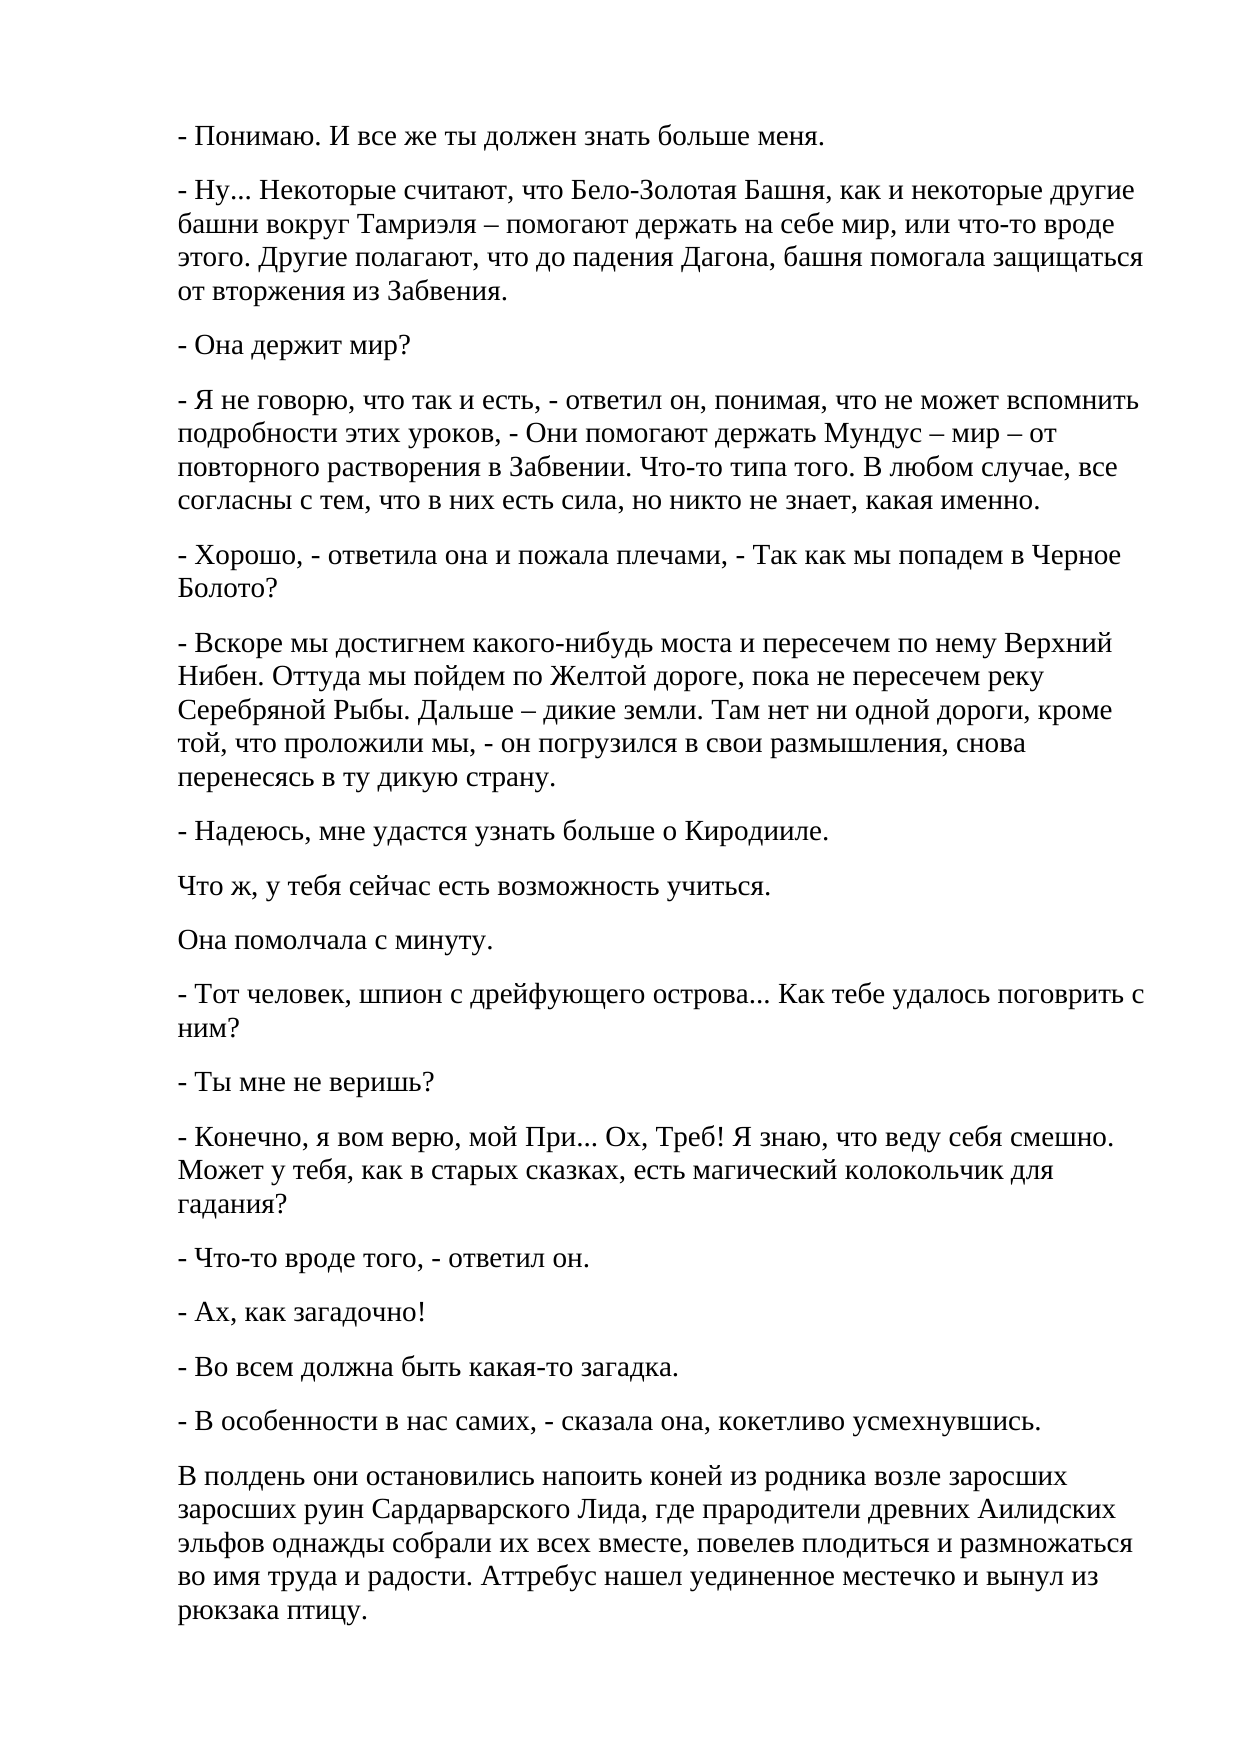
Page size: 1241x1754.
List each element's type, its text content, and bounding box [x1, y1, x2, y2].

text В полдень они остановились напоить коней из родника возле заросших заросших руин Сардарварского Лида, где прародители древних Аилидских эльфов однажды собрали их всех вместе, повелев плодиться и размножаться во имя труда и радости. Аттребус нашел уединенное местечко и вынул из рюкзака птицу. [177, 1458, 1152, 1625]
text - Она держит мир? [177, 327, 1152, 361]
text - В особенности в нас самих, - сказала она, кокетливо усмехнувшись. [177, 1403, 1152, 1437]
text - Ты мне не веришь? [177, 1064, 1152, 1098]
text - Хорошо, - ответила она и пожала плечами, - Так как мы попадем в Черное Болото? [177, 537, 1152, 604]
text - Ну... Некоторые считают, что Бело-Золотая Башня, как и некоторые другие башни вокруг Тамриэля – помогают держать на себе мир, или что-то вроде этого. Другие полагают, что до падения Дагона, башня помогала защищаться от вторжения из Забвения. [177, 172, 1152, 307]
text - Конечно, я вом верю, мой При... Ох, Треб! Я знаю, что веду себя смешно. Может у тебя, как в старых сказках, есть магический колокольчик для гадания? [177, 1119, 1152, 1219]
text - Что-то вроде того, - ответил он. [177, 1240, 1152, 1274]
text Она помолчала с минуту. [177, 922, 1152, 956]
text - Я не говорю, что так и есть, - ответил он, понимая, что не может вспомнить подробности этих уроков, - Они помогают держать Мундус – мир – от повторного растворения в Забвении. Что-то типа того. В любом случае, все согласны с тем, что в них есть сила, но никто не знает, какая именно. [177, 382, 1152, 516]
text - Понимаю. И все же ты должен знать больше меня. [177, 118, 1152, 152]
text - Во всем должна быть какая-то загадка. [177, 1349, 1152, 1382]
text - Надеюсь, мне удастся узнать больше о Киродииле. [177, 813, 1152, 847]
text - Тот человек, шпион с дрейфующего острова... Как тебе удалось поговрить с ним? [177, 976, 1152, 1043]
text - Ах, как загадочно! [177, 1294, 1152, 1328]
text - Вскоре мы достигнем какого-нибудь моста и пересечем по нему Верхний Нибен. Оттуда мы пойдем по Желтой дороге, пока не пересечем реку Серебряной Рыбы. Дальше – дикие земли. Там нет ни одной дороги, кроме той, что проложили мы, - он погрузился в свои размышления, снова перенесясь в ту дикую страну. [177, 625, 1152, 792]
text Что ж, у тебя сейчас есть возможность учиться. [177, 868, 1152, 901]
